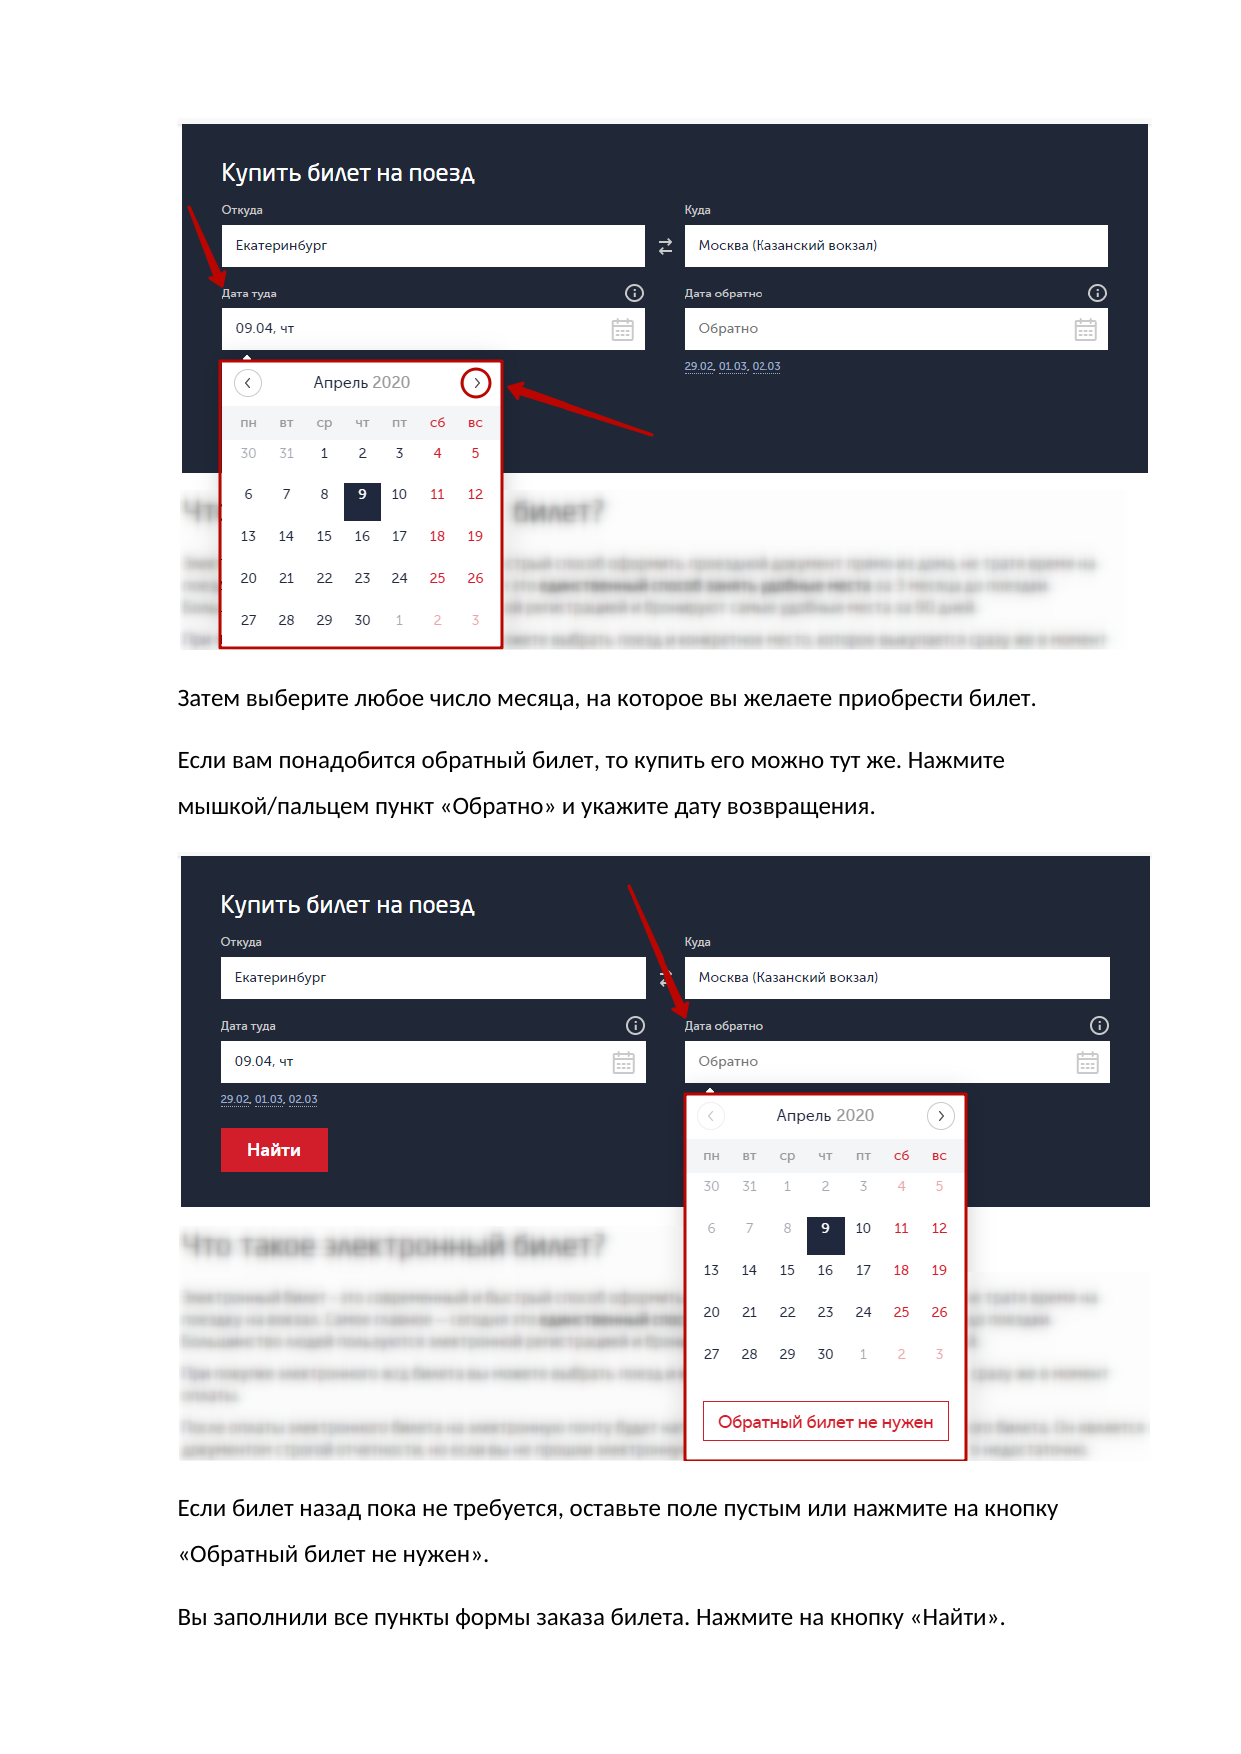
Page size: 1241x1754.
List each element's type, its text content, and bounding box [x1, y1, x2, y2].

text Вы заполнили все пункты формы заказа билета. Нажмите на кнопку «Найти». [177, 1601, 1152, 1631]
picture [177, 852, 1152, 1461]
text Если билет назад пока не требуется, оставьте поле пустым или нажмите на кнопку «Обратный билет не нужен». [177, 1493, 1152, 1569]
picture [177, 118, 1152, 650]
text Если вам понадобится обратный билет, то купить его можно тут же. Нажмите мышкой/пальцем пункт «Обратно» и укажите дату возвращения. [177, 744, 1152, 821]
text Затем выберите любое число месяца, на которое вы желаете приобрести билет. [177, 682, 1152, 712]
